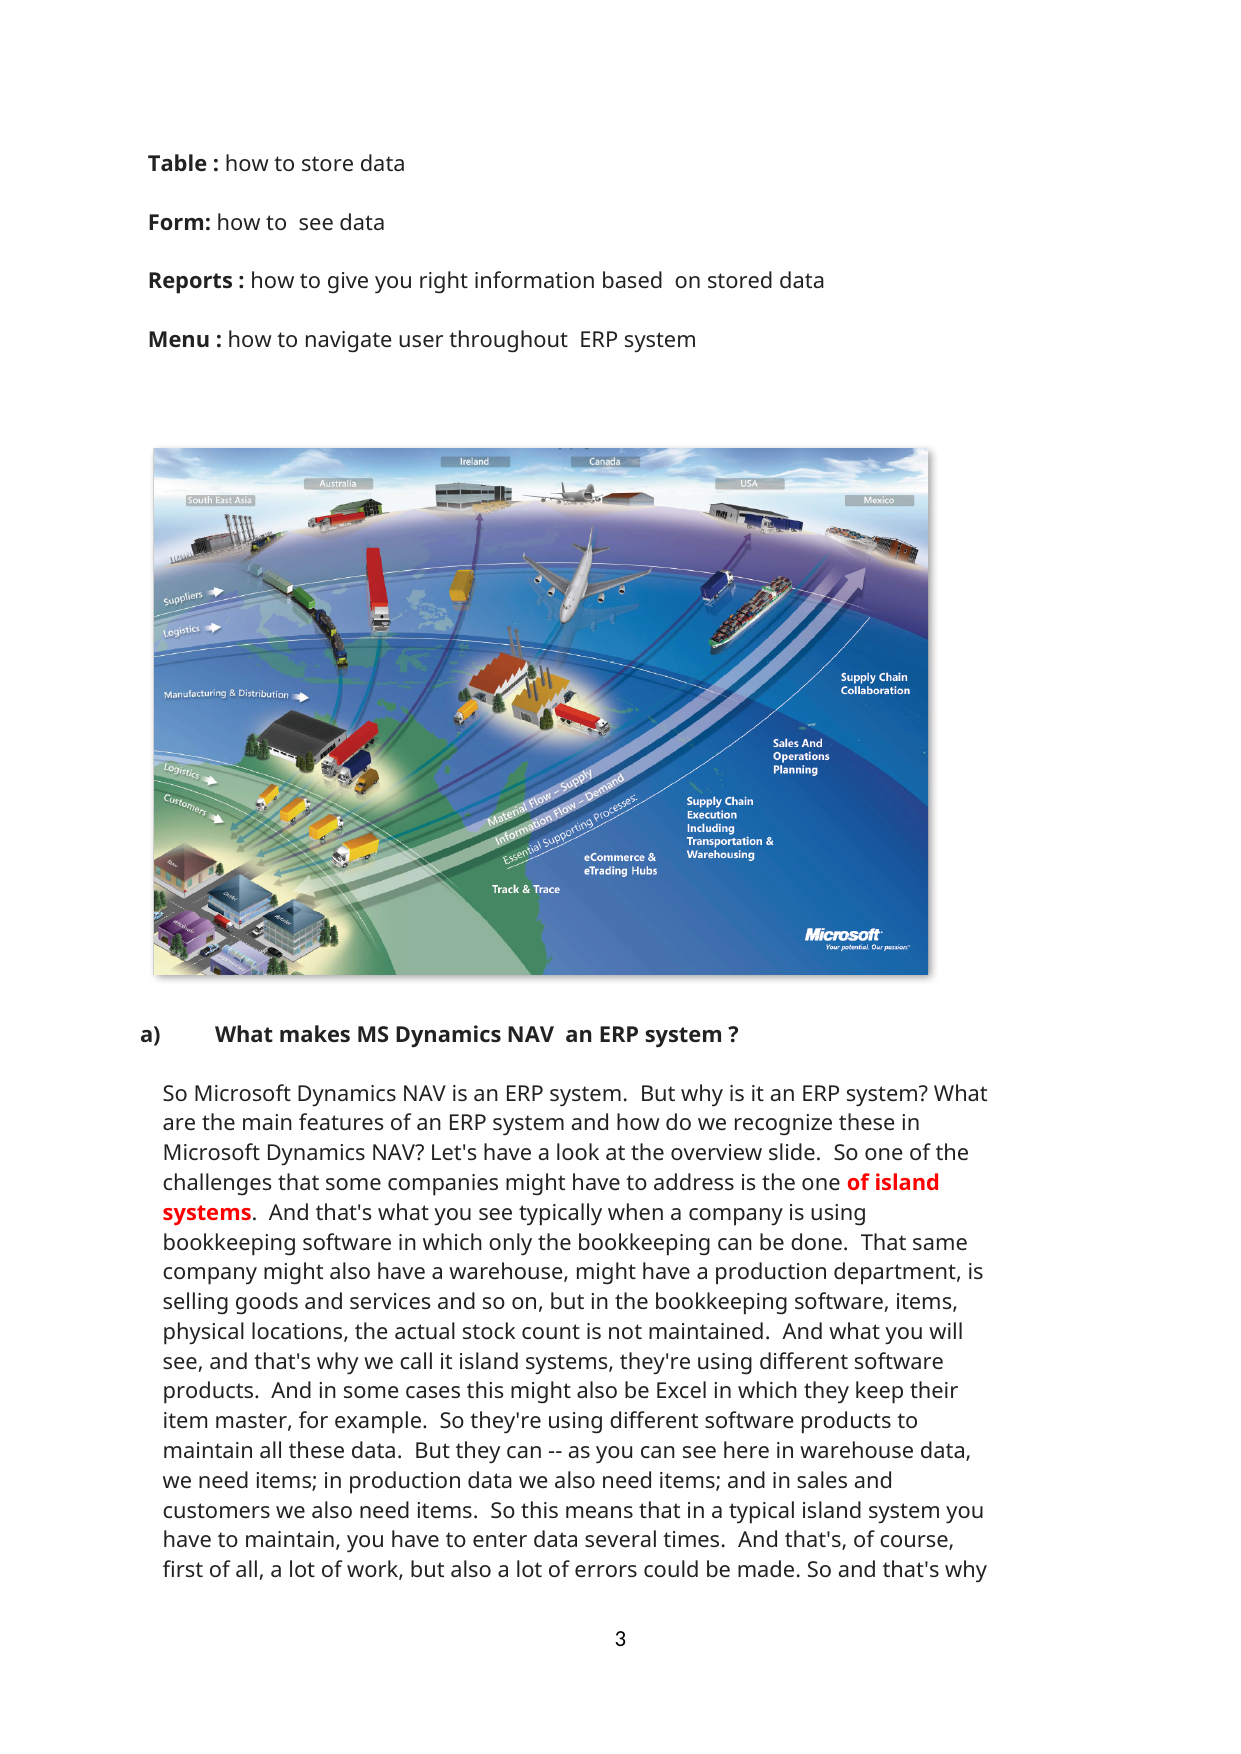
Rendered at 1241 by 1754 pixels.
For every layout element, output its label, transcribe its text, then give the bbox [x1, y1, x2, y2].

text Menu : how to navigate user throughout ERP system [148, 324, 1093, 354]
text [162, 1077, 1000, 1584]
text Table : how to store data [148, 148, 1093, 177]
text Reports : how to give you right information based on stored data [148, 266, 1093, 295]
text Form: how to see data [148, 207, 1093, 236]
list What makes MS Dynamics NAV an ERP system ? [140, 1018, 1093, 1048]
picture [153, 448, 929, 975]
